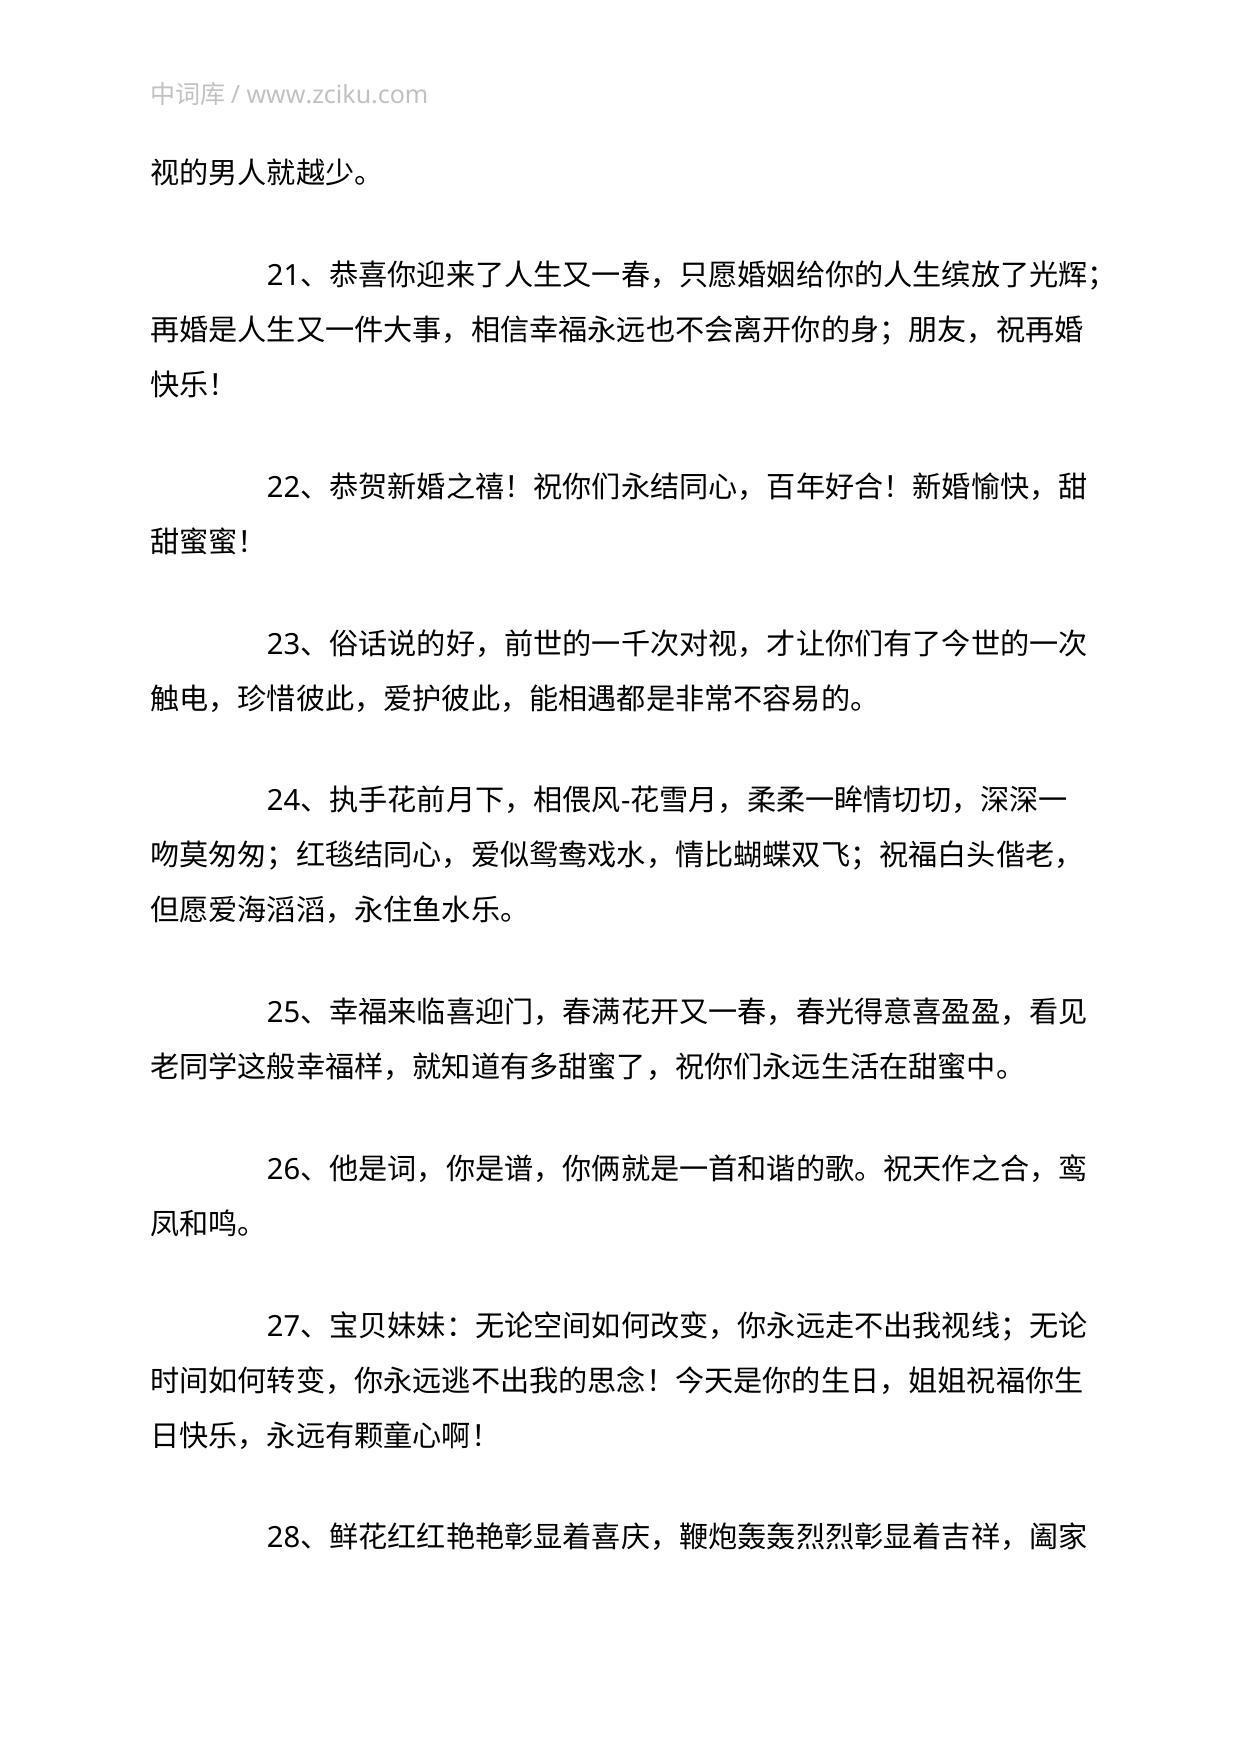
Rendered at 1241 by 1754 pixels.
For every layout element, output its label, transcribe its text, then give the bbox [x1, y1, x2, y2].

text 22、恭贺新婚之禧！祝你们永结同心，百年好合！新婚愉快，甜甜蜜蜜！ [150, 463, 1090, 561]
text 26、他是词，你是谱，你俩就是一首和谐的歌。祝天作之合，鸾凤和鸣。 [150, 1145, 1090, 1243]
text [150, 1514, 1090, 1556]
text 23、俗话说的好，前世的一千次对视，才让你们有了今世的一次触电，珍惜彼此，爱护彼此，能相遇都是非常不容易的。 [150, 620, 1090, 717]
text 25、幸福来临喜迎门，春满花开又一春，春光得意喜盈盈，看见老同学这般幸福样，就知道有多甜蜜了，祝你们永远生活在甜蜜中。 [150, 989, 1090, 1086]
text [150, 150, 1090, 192]
text 21、恭喜你迎来了人生又一春，只愿婚姻给你的人生缤放了光辉；再婚是人生又一件大事，相信幸福永远也不会离开你的身；朋友，祝再婚快乐！ [150, 252, 1090, 404]
text 27、宝贝妹妹：无论空间如何改变，你永远走不出我视线；无论时间如何转变，你永远逃不出我的思念！今天是你的生日，姐姐祝福你生日快乐，永远有颗童心啊！ [150, 1302, 1090, 1454]
text 24、执手花前月下，相偎风-花雪月，柔柔一眸情切切，深深一吻莫匆匆；红毯结同心，爱似鸳鸯戏水，情比蝴蝶双飞；祝福白头偕老，但愿爱海滔滔，永住鱼水乐。 [150, 777, 1090, 929]
